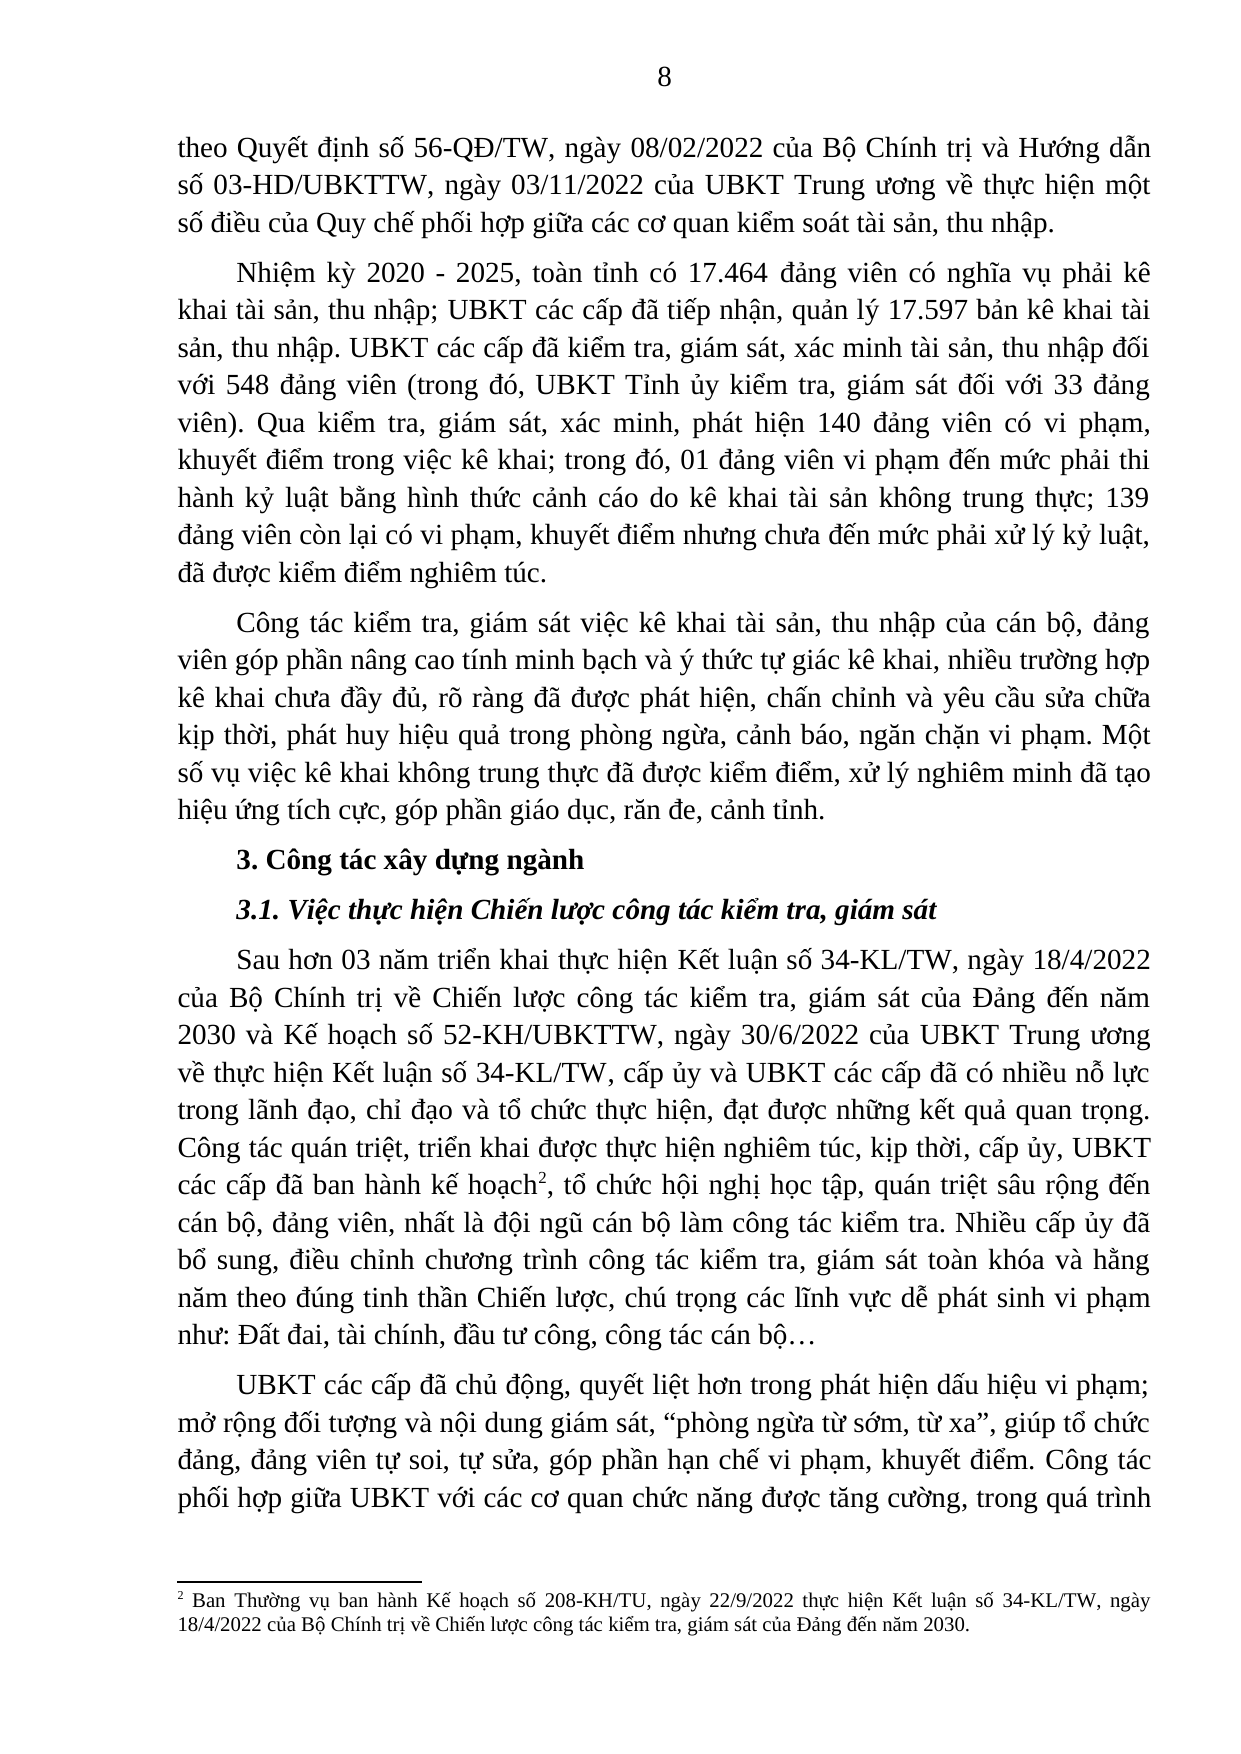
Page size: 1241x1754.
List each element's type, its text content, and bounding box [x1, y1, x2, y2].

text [176, 126, 1153, 240]
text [176, 1364, 1153, 1541]
text Nhiệm kỳ 2020 - 2025, toàn tỉnh có 17.464 đảng viên có nghĩa vụ phải kê khai tài sản, thu nhập; UBKT các cấp đã tiếp nhận, quản lý 17.597 bản kê khai tài sản, thu nhập. UBKT các cấp đã kiểm tra, giám sát, xác minh tài sản, thu nhập đối với 548 đảng viên (trong đó, UBKT Tỉnh ủy kiểm tra, giám sát đối với 33 đảng viên). Qua kiểm tra, giám sát, xác minh, phát hiện 140 đảng viên có vi phạm, khuyết điểm trong việc kê khai; trong đó, 01 đảng viên vi phạm đến mức phải thi hành kỷ luật bằng hình thức cảnh cáo do kê khai tài sản không trung thực; 139 đảng viên còn lại có vi phạm, khuyết điểm nhưng chưa đến mức phải xử lý kỷ luật, đã được kiểm điểm nghiêm túc. [176, 251, 1153, 590]
text 3.1. Việc thực hiện Chiến lược công tác kiểm tra, giám sát [176, 889, 1153, 927]
text Sau hơn 03 năm triển khai thực hiện Kết luận số 34-KL/TW, ngày 18/4/2022 của Bộ Chính trị về Chiến lược công tác kiểm tra, giám sát của Đảng đến năm 2030 và Kế hoạch số 52-KH/UBKTTW, ngày 30/6/2022 của UBKT Trung ương về thực hiện Kết luận số 34-KL/TW, cấp ủy và UBKT các cấp đã có nhiều nỗ lực trong lãnh đạo, chỉ đạo và tổ chức thực hiện, đạt được những kết quả quan trọng. Công tác quán triệt, triển khai được thực hiện nghiêm túc, kịp thời, cấp ủy, UBKT các cấp đã ban hành kế hoạch, tổ chức hội nghị học tập, quán triệt sâu rộng đến cán bộ, đảng viên, nhất là đội ngũ cán bộ làm công tác kiểm tra. Nhiều cấp ủy đã bổ sung, điều chỉnh chương trình công tác kiểm tra, giám sát toàn khóa và hằng năm theo đúng tinh thần Chiến lược, chú trọng các lĩnh vực dễ phát sinh vi phạm như: Đất đai, tài chính, đầu tư công, công tác cán bộ… [176, 939, 1153, 1352]
text 3. Công tác xây dựng ngành [176, 839, 1153, 877]
text Công tác kiểm tra, giám sát việc kê khai tài sản, thu nhập của cán bộ, đảng viên góp phần nâng cao tính minh bạch và ý thức tự giác kê khai, nhiều trường hợp kê khai chưa đầy đủ, rõ ràng đã được phát hiện, chấn chỉnh và yêu cầu sửa chữa kịp thời, phát huy hiệu quả trong phòng ngừa, cảnh báo, ngăn chặn vi phạm. Một số vụ việc kê khai không trung thực đã được kiểm điểm, xử lý nghiêm minh đã tạo hiệu ứng tích cực, góp phần giáo dục, răn đe, cảnh tỉnh. [176, 601, 1153, 827]
